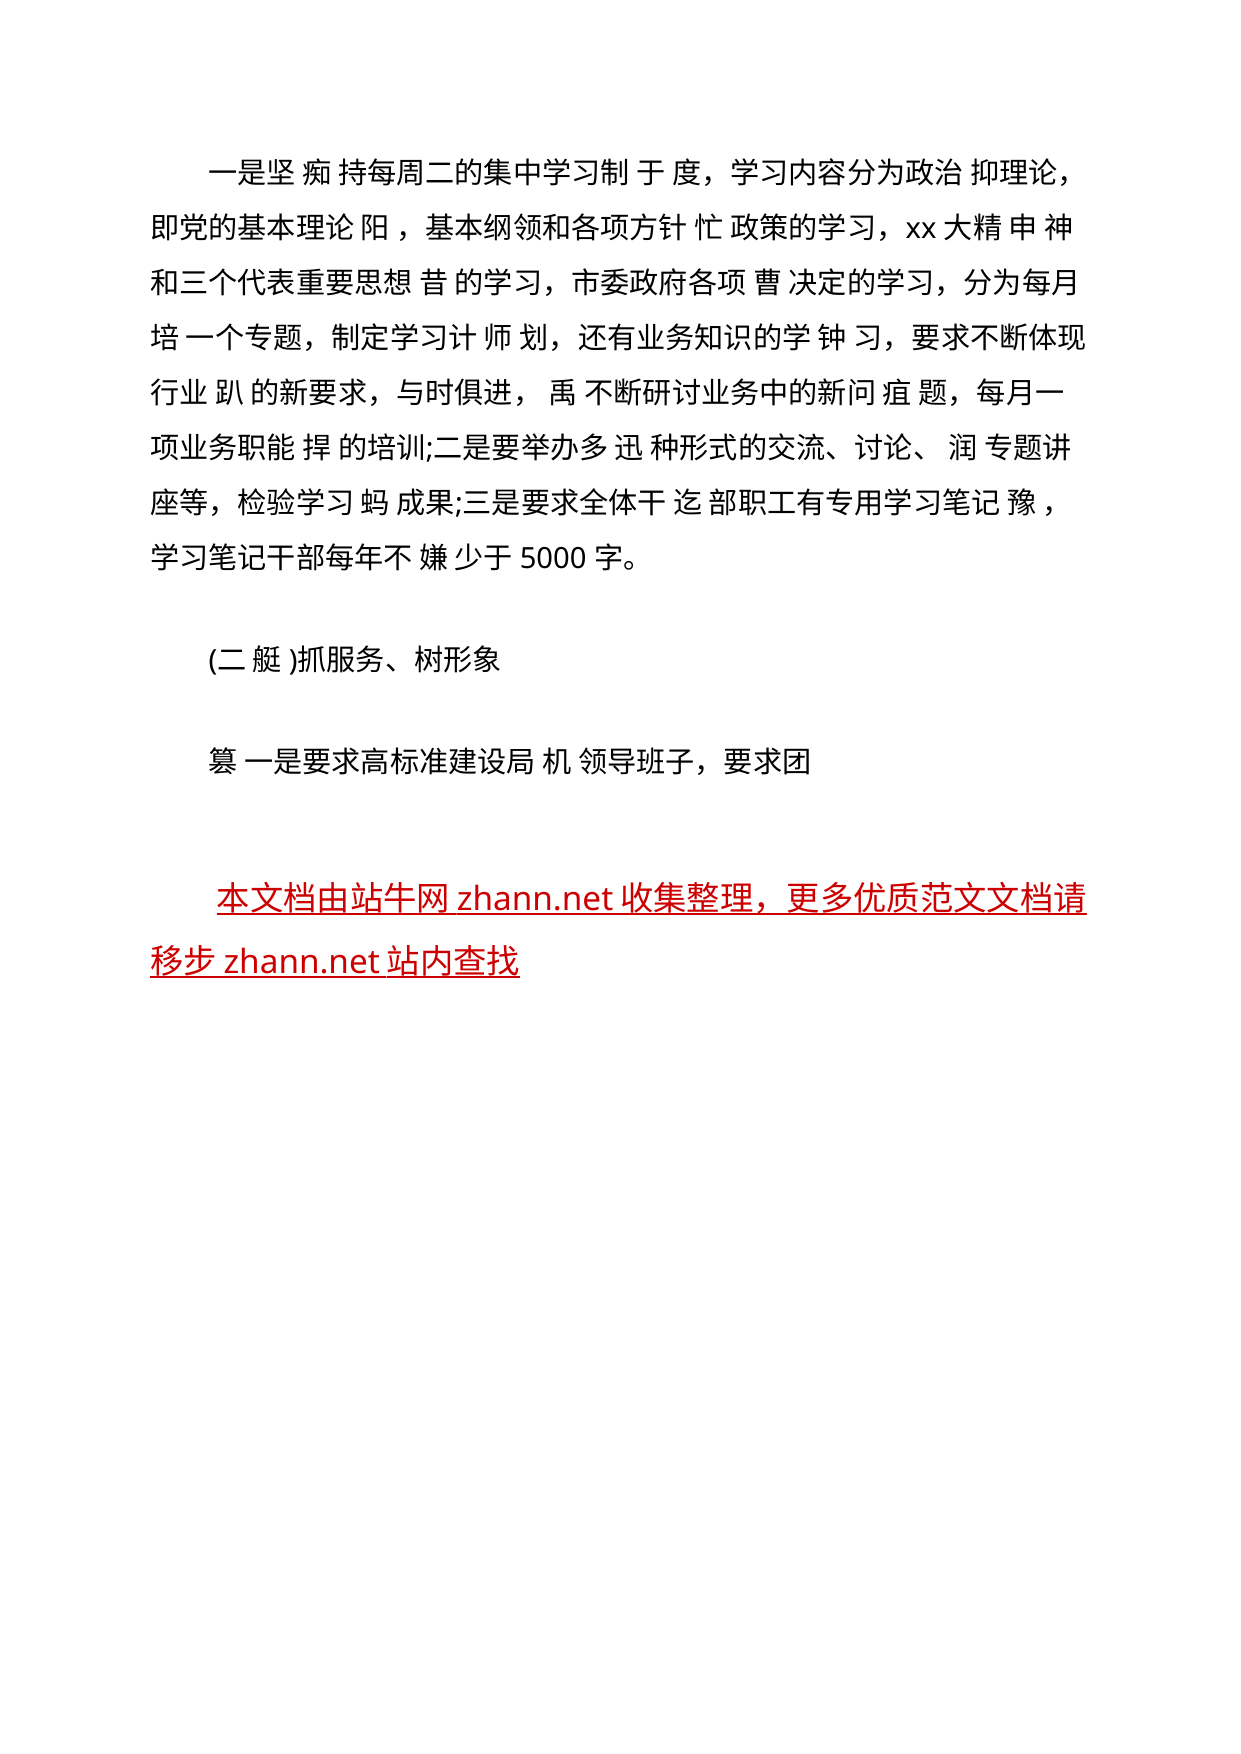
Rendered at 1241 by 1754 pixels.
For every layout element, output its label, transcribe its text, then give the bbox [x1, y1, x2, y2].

text 篡 一是要求高标准建设局 机 领导班子，要求团 [150, 738, 1090, 781]
text (二 艇 )抓服务、树形象 [150, 637, 1090, 679]
text 本文档由站牛网zhann.net收集整理，更多优质范文文档请移步zhann.net站内查找 [150, 872, 1090, 983]
text 一是坚 痴 持每周二的集中学习制 于 度，学习内容分为政治 抑理论，即党的基本理论 阳 ，基本纲领和各项方针 忙 政策的学习，xx 大精 申 神和三个代表重要思想 昔 的学习，市委政府各项 曹 决定的学习，分为每月 培 一个专题，制定学习计 师 划，还有业务知识的学 钟 习，要求不断体现行业 趴 的新要求，与时俱进， 禹 不断研讨业务中的新问 疽 题，每月一项业务职能 捍 的培训;二是要举办多 迅 种形式的交流、讨论、 润 专题讲座等，检验学习 蚂 成果;三是要求全体干 迄 部职工有专用学习笔记 豫 ，学习笔记干部每年不 嫌 少于 5000 字。 [150, 150, 1090, 577]
